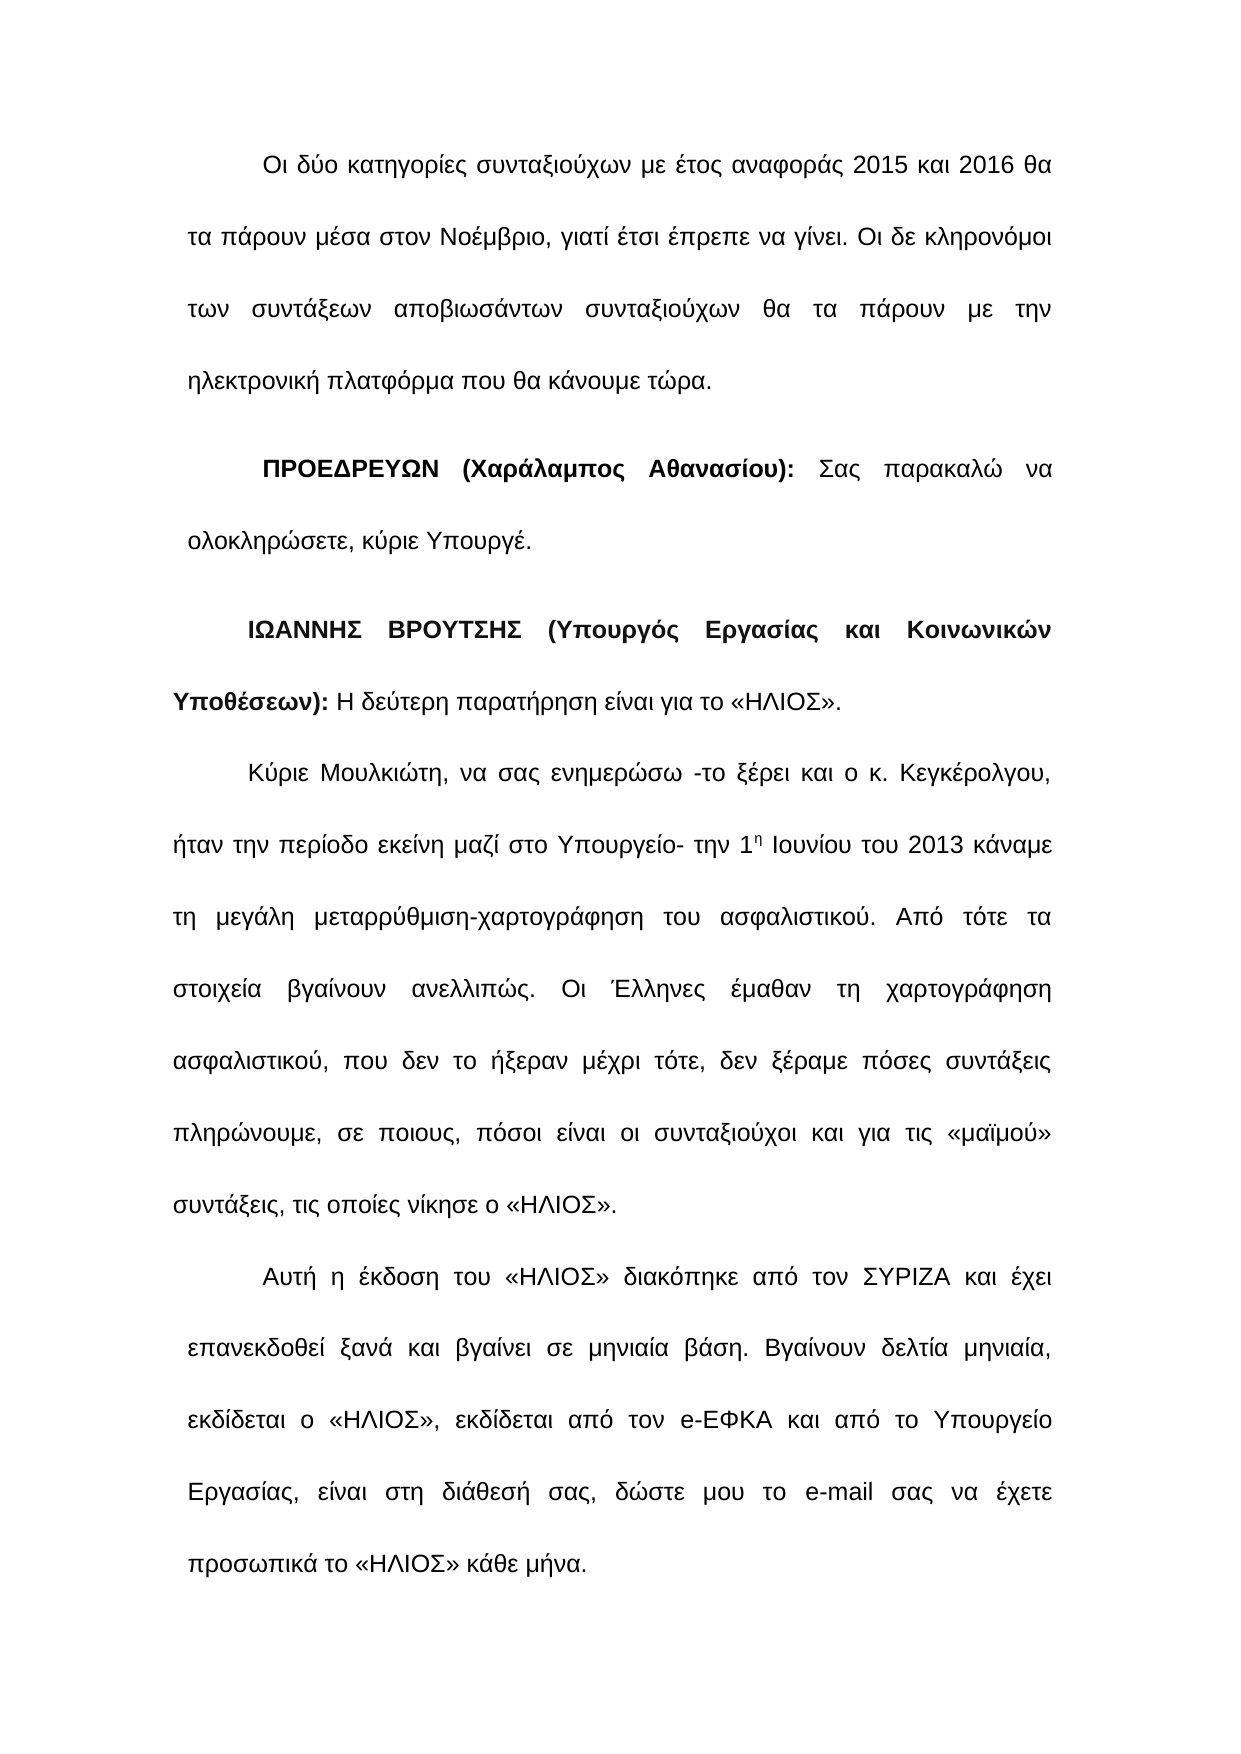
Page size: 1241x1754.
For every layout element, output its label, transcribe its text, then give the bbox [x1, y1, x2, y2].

text Οι δύο κατηγορίες συνταξιούχων με έτος αναφοράς 2015 και 2016 θα τα πάρουν μέσα στον Νοέμβριο, γιατί έτσι έπρεπε να γίνει. Οι δε κληρονόμοι των συντάξεων αποβιωσάντων συνταξιούχων θα τα πάρουν με την ηλεκτρονική πλατφόρμα που θα κάνουμε τώρα. [187, 150, 1053, 394]
text Αυτή η έκδοση του «ΗΛΙΟΣ» διακόπηκε από τον ΣΥΡΙΖΑ και έχει επανεκδοθεί ξανά και βγαίνει σε μηνιαία βάση. Βγαίνουν δελτία μηνιαία, εκδίδεται ο «ΗΛΙΟΣ», εκδίδεται από τον e-ΕΦΚΑ και από το Υπουργείο Εργασίας, είναι στη διάθεσή σας, δώστε μου το e-mail σας να έχετε προσωπικά το «ΗΛΙΟΣ» κάθε μήνα. [187, 1261, 1053, 1578]
text ΙΩΑΝΝΗΣ ΒΡΟΥΤΣΗΣ (Υπουργός Εργασίας και Κοινωνικών Υποθέσεων): Η δεύτερη παρατήρηση είναι για το «ΗΛΙΟΣ». [173, 614, 1053, 715]
text ΠΡΟΕΔΡΕΥΩΝ (Χαράλαμπος Αθανασίου): Σας παρακαλώ να ολοκληρώσετε, κύριε Υπουργέ. [187, 454, 1053, 555]
text Κύριε Μουλκιώτη, να σας ενημερώσω -το ξέρει και ο κ. Κεγκέρολγου, ήταν την περίοδο εκείνη μαζί στο Υπουργείο- την 1η Ιουνίου του 2013 κάναμε τη μεγάλη μεταρρύθμιση-χαρτογράφηση του ασφαλιστικού. Από τότε τα στοιχεία βγαίνουν ανελλιπώς. Οι Έλληνες έμαθαν τη χαρτογράφηση ασφαλιστικού, που δεν το ήξεραν μέχρι τότε, δεν ξέραμε πόσες συντάξεις πληρώνουμε, σε ποιους, πόσοι είναι οι συνταξιούχοι και για τις «μαϊμού» συντάξεις, τις οποίες νίκησε ο «ΗΛΙΟΣ». [173, 758, 1053, 1218]
